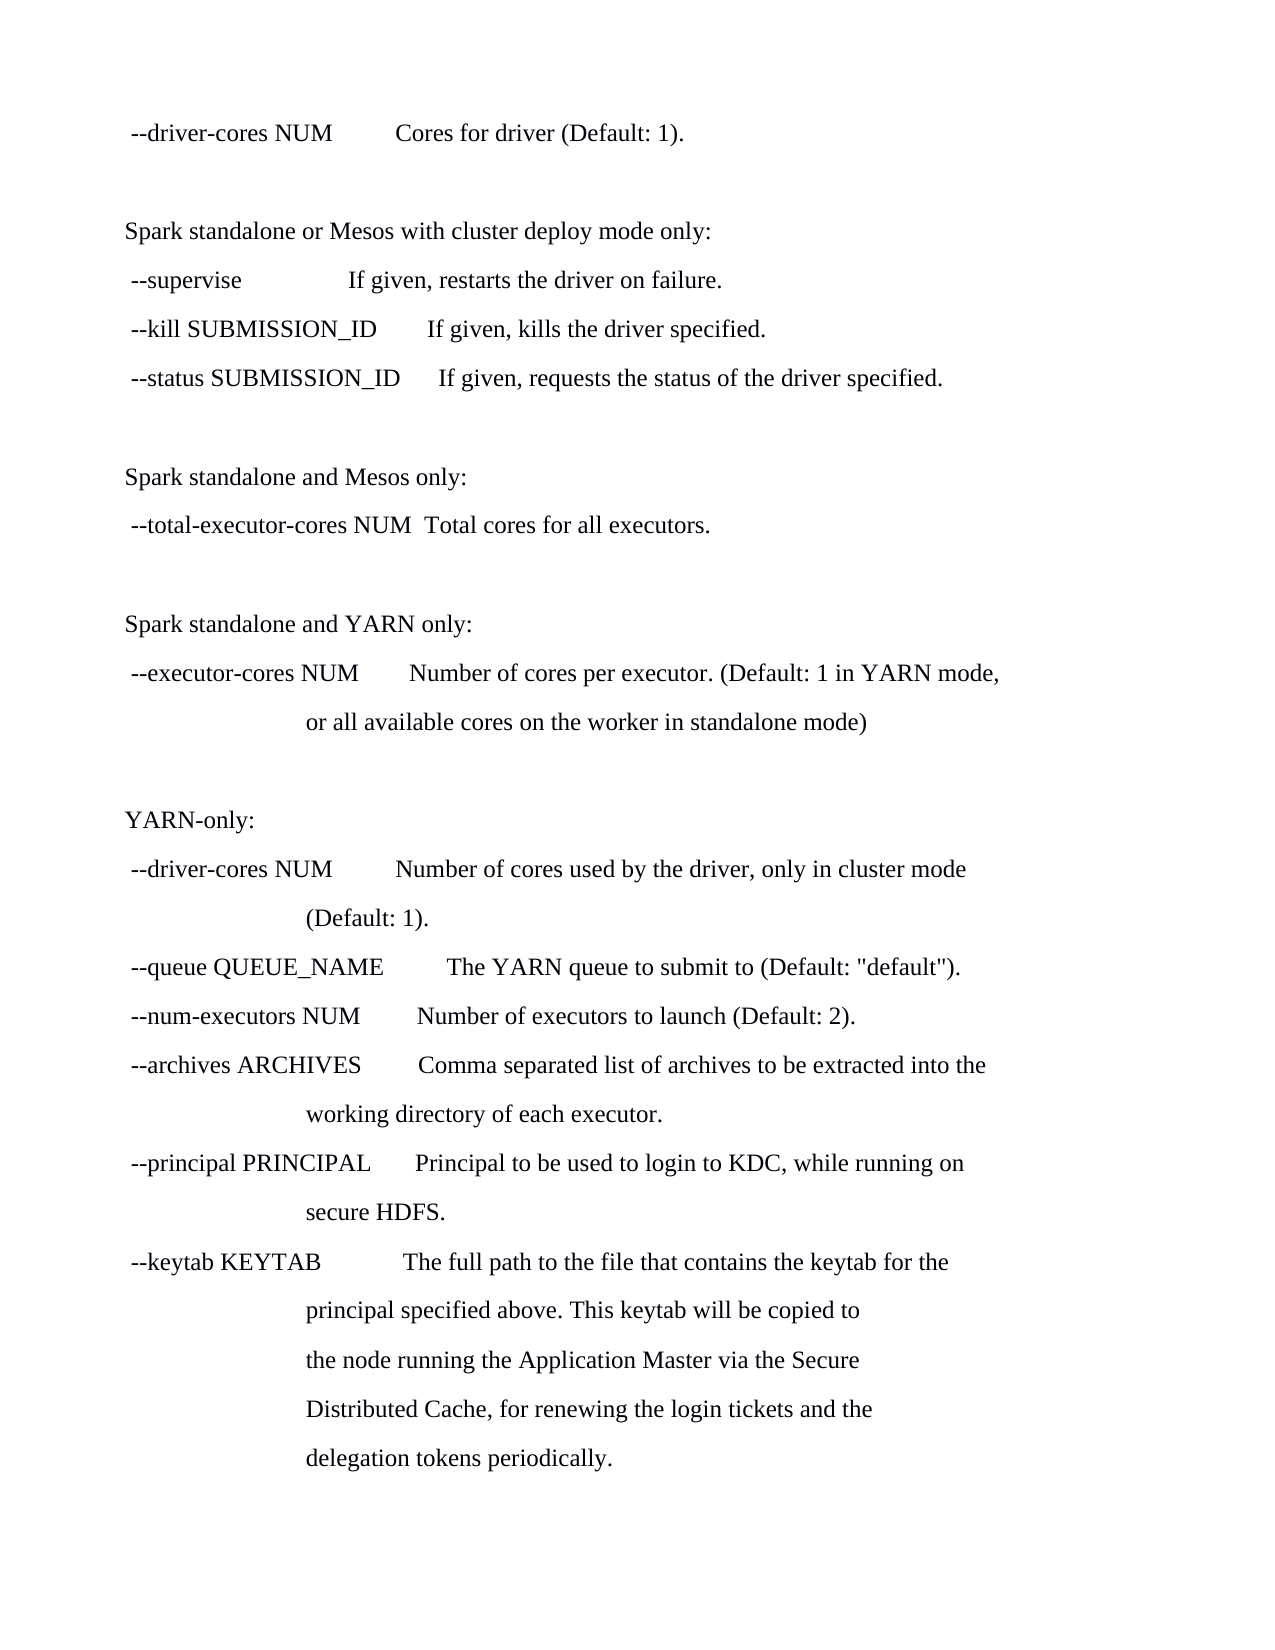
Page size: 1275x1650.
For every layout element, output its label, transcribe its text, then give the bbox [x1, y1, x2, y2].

text principal specified above. This keytab will be copied to [118, 1296, 1157, 1324]
text Spark standalone or Mesos with cluster deploy mode only: [118, 216, 1157, 245]
text or all available cores on the worker in standalone mode) [118, 707, 1157, 736]
text the node running the Application Master via the Secure [118, 1345, 1157, 1373]
text YARN-only: [118, 805, 1157, 834]
text --status SUBMISSION_ID If given, requests the status of the driver specified. [118, 363, 1157, 392]
text --keytab KEYTAB The full path to the file that contains the keytab for the [118, 1247, 1157, 1275]
text delegation tokens periodically. [118, 1443, 1157, 1472]
text --driver-cores NUM Cores for driver (Default: 1). [118, 118, 1157, 147]
text --kill SUBMISSION_ID If given, kills the driver specified. [118, 314, 1157, 343]
text (Default: 1). [118, 903, 1157, 932]
text --archives ARCHIVES Comma separated list of archives to be extracted into the [118, 1050, 1157, 1079]
text Spark standalone and Mesos only: [118, 462, 1157, 490]
text secure HDFS. [118, 1197, 1157, 1226]
text --executor-cores NUM Number of cores per executor. (Default: 1 in YARN mode, [118, 658, 1157, 687]
text working directory of each executor. [118, 1099, 1157, 1128]
text --principal PRINCIPAL Principal to be used to login to KDC, while running on [118, 1148, 1157, 1177]
text Spark standalone and YARN only: [118, 609, 1157, 637]
text Distributed Cache, for renewing the login tickets and the [118, 1394, 1157, 1422]
text --total-executor-cores NUM Total cores for all executors. [118, 511, 1157, 539]
text --queue QUEUE_NAME The YARN queue to submit to (Default: "default"). [118, 952, 1157, 981]
text --supervise If given, restarts the driver on failure. [118, 265, 1157, 294]
text --driver-cores NUM Number of cores used by the driver, only in cluster mode [118, 854, 1157, 883]
text --num-executors NUM Number of executors to launch (Default: 2). [118, 1001, 1157, 1030]
